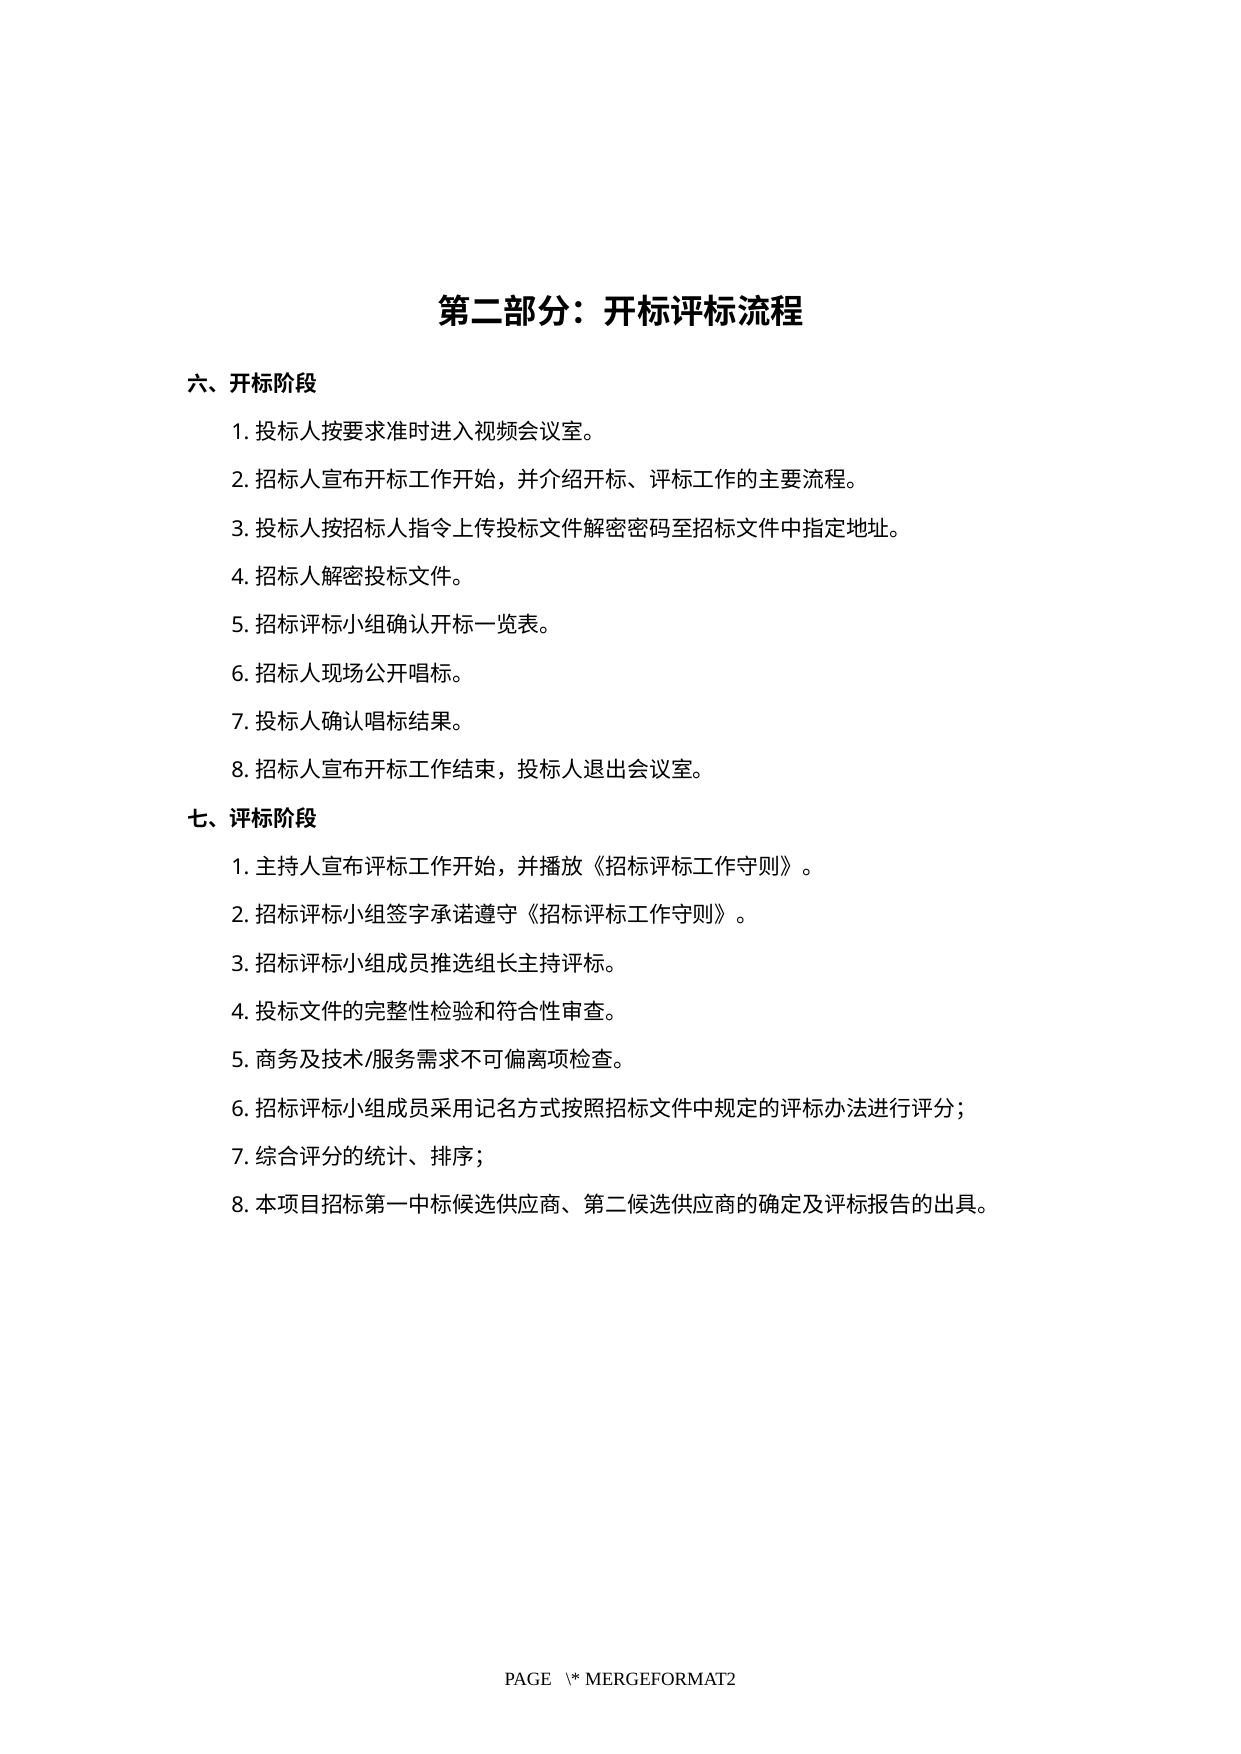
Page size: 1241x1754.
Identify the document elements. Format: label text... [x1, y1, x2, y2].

list 本项目招标第一中标候选供应商、第二候选供应商的确定及评标报告的出具。 [231, 1187, 1053, 1220]
list 招标人宣布开标工作开始，并介绍开标、评标工作的主要流程。 [231, 462, 1053, 495]
list 招标评标小组成员推选组长主持评标。 [231, 946, 1053, 978]
list 招标人解密投标文件。 [231, 559, 1053, 591]
list 招标人宣布开标工作结束，投标人退出会议室。 [231, 752, 1053, 785]
list 招标评标小组签字承诺遵守《招标评标工作守则》。 [231, 897, 1053, 930]
list 评标阶段 [187, 801, 1053, 833]
list 综合评分的统计、排序； [231, 1139, 1053, 1171]
list 投标人按招标人指令上传投标文件解密密码至招标文件中指定地址。 [231, 511, 1053, 543]
list 招标评标小组成员采用记名方式按照招标文件中规定的评标办法进行评分； [231, 1091, 1053, 1123]
list 商务及技术/服务需求不可偏离项检查。 [231, 1042, 1053, 1075]
list 开标阶段 [187, 366, 1053, 398]
list 投标文件的完整性检验和符合性审查。 [231, 994, 1053, 1026]
list 投标人确认唱标结果。 [231, 704, 1053, 736]
list 投标人按要求准时进入视频会议室。 [231, 414, 1053, 446]
list 主持人宣布评标工作开始，并播放《招标评标工作守则》。 [231, 849, 1053, 881]
text 第二部分：开标评标流程 [187, 276, 1053, 341]
list 招标人现场公开唱标。 [231, 656, 1053, 688]
list 招标评标小组确认开标一览表。 [231, 607, 1053, 640]
